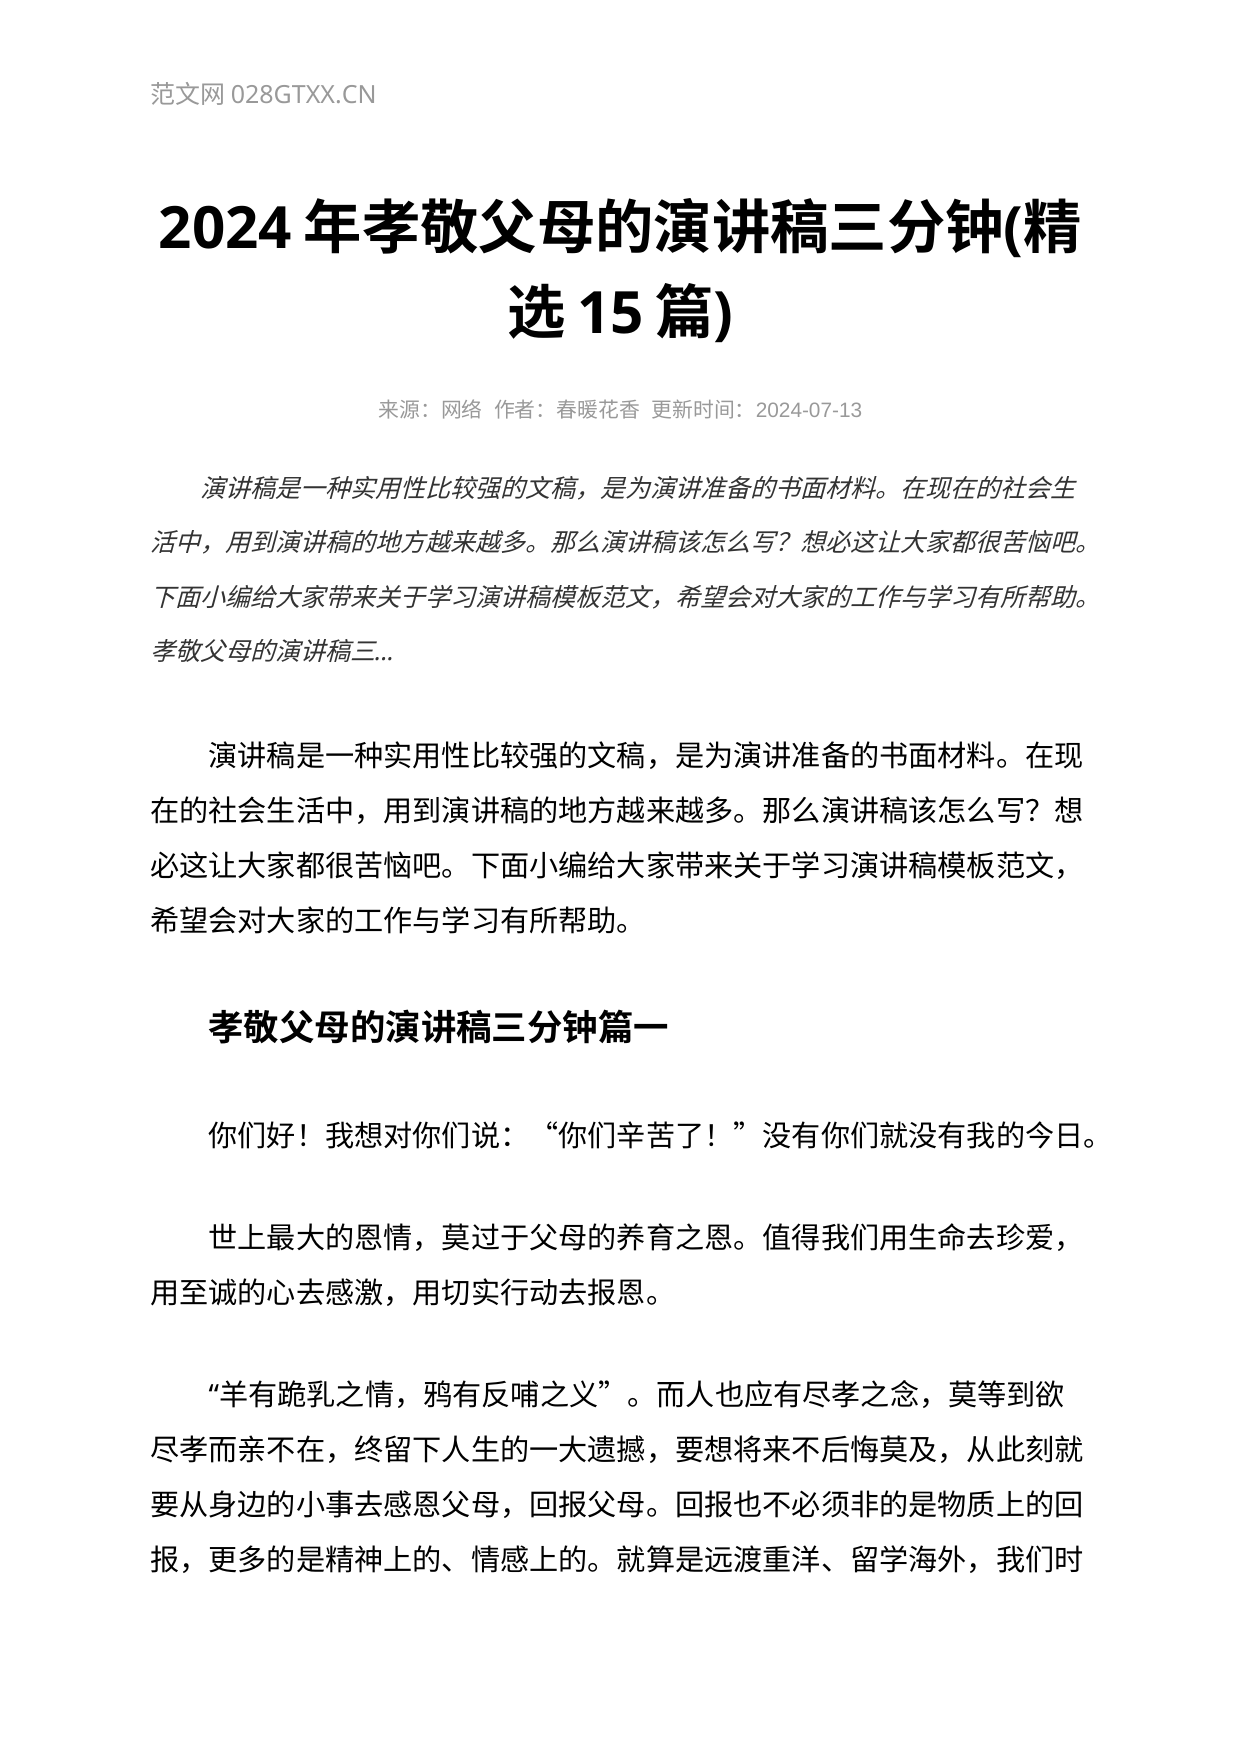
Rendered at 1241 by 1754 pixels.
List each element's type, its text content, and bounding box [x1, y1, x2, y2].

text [150, 1371, 1090, 1578]
text 世上最大的恩情，莫过于父母的养育之恩。值得我们用生命去珍爱，用至诚的心去感激，用切实行动去报恩。 [150, 1214, 1090, 1312]
subtitle 2024年孝敬父母的演讲稿三分钟(精选15篇) [150, 181, 1090, 351]
text 演讲稿是一种实用性比较强的文稿，是为演讲准备的书面材料。在现在的社会生活中，用到演讲稿的地方越来越多。那么演讲稿该怎么写？想必这让大家都很苦恼吧。下面小编给大家带来关于学习演讲稿模板范文，希望会对大家的工作与学习有所帮助。 [150, 733, 1090, 940]
text 你们好！我想对你们说：“你们辛苦了！”没有你们就没有我的今日。 [150, 1113, 1090, 1155]
text 来源：网络 作者：春暖花香 更新时间：2024-07-13 [150, 398, 1090, 422]
text 演讲稿是一种实用性比较强的文稿，是为演讲准备的书面材料。在现在的社会生活中，用到演讲稿的地方越来越多。那么演讲稿该怎么写？想必这让大家都很苦恼吧。下面小编给大家带来关于学习演讲稿模板范文，希望会对大家的工作与学习有所帮助。孝敬父母的演讲稿三... [150, 468, 1090, 668]
text 孝敬父母的演讲稿三分钟篇一 [150, 999, 1090, 1051]
